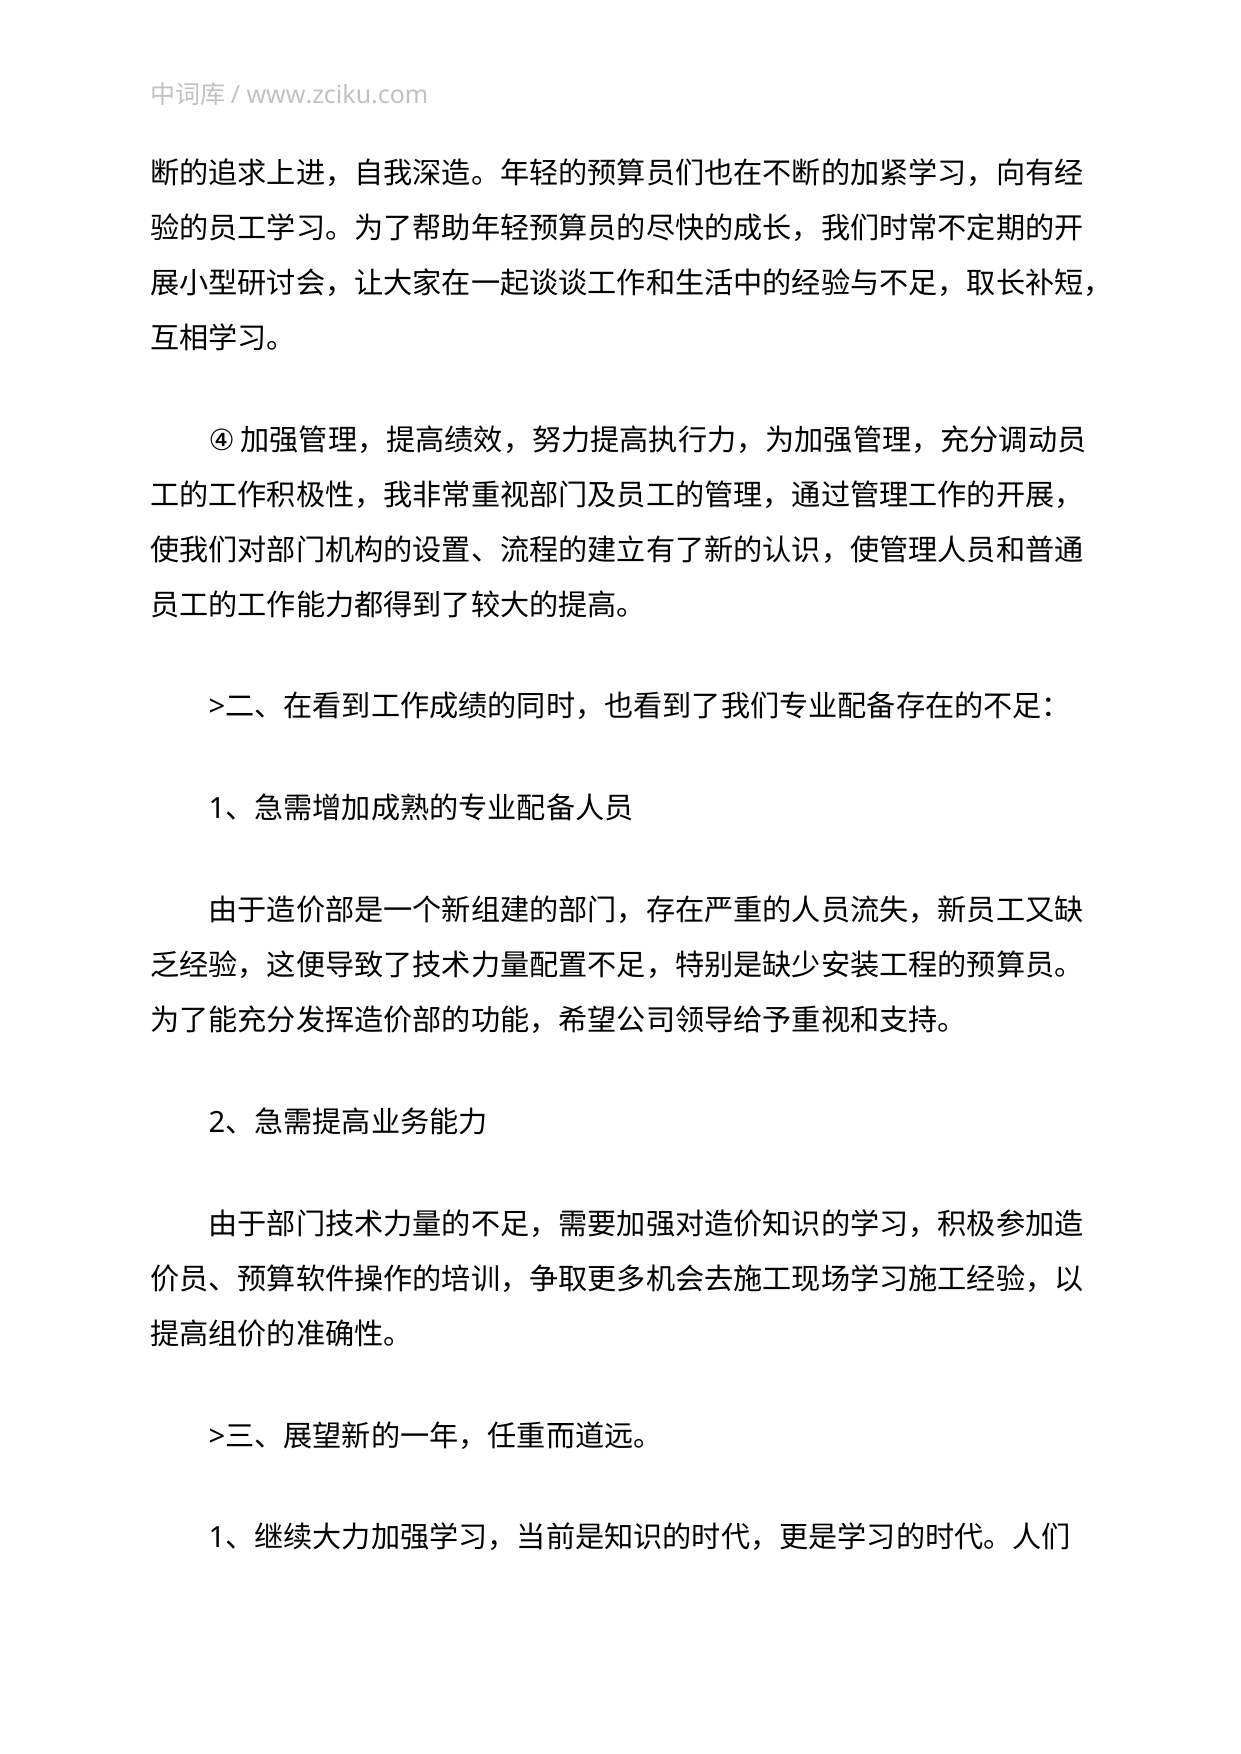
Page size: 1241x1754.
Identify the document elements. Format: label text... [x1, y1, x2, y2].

text 由于造价部是一个新组建的部门，存在严重的人员流失，新员工又缺乏经验，这便导致了技术力量配置不足，特别是缺少安装工程的预算员。为了能充分发挥造价部的功能，希望公司领导给予重视和支持。 [150, 887, 1090, 1039]
text 1、急需增加成熟的专业配备人员 [150, 785, 1090, 827]
text >三、展望新的一年，任重而道远。 [150, 1412, 1090, 1454]
text >二、在看到工作成绩的同时，也看到了我们专业配备存在的不足： [150, 683, 1090, 725]
text 2、急需提高业务能力 [150, 1098, 1090, 1141]
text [150, 1514, 1090, 1556]
text ④加强管理，提高绩效，努力提高执行力，为加强管理，充分调动员工的工作积极性，我非常重视部门及员工的管理，通过管理工作的开展，使我们对部门机构的设置、流程的建立有了新的认识，使管理人员和普通员工的工作能力都得到了较大的提高。 [150, 416, 1090, 623]
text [150, 150, 1090, 357]
text 由于部门技术力量的不足，需要加强对造价知识的学习，积极参加造价员、预算软件操作的培训，争取更多机会去施工现场学习施工经验，以提高组价的准确性。 [150, 1201, 1090, 1353]
